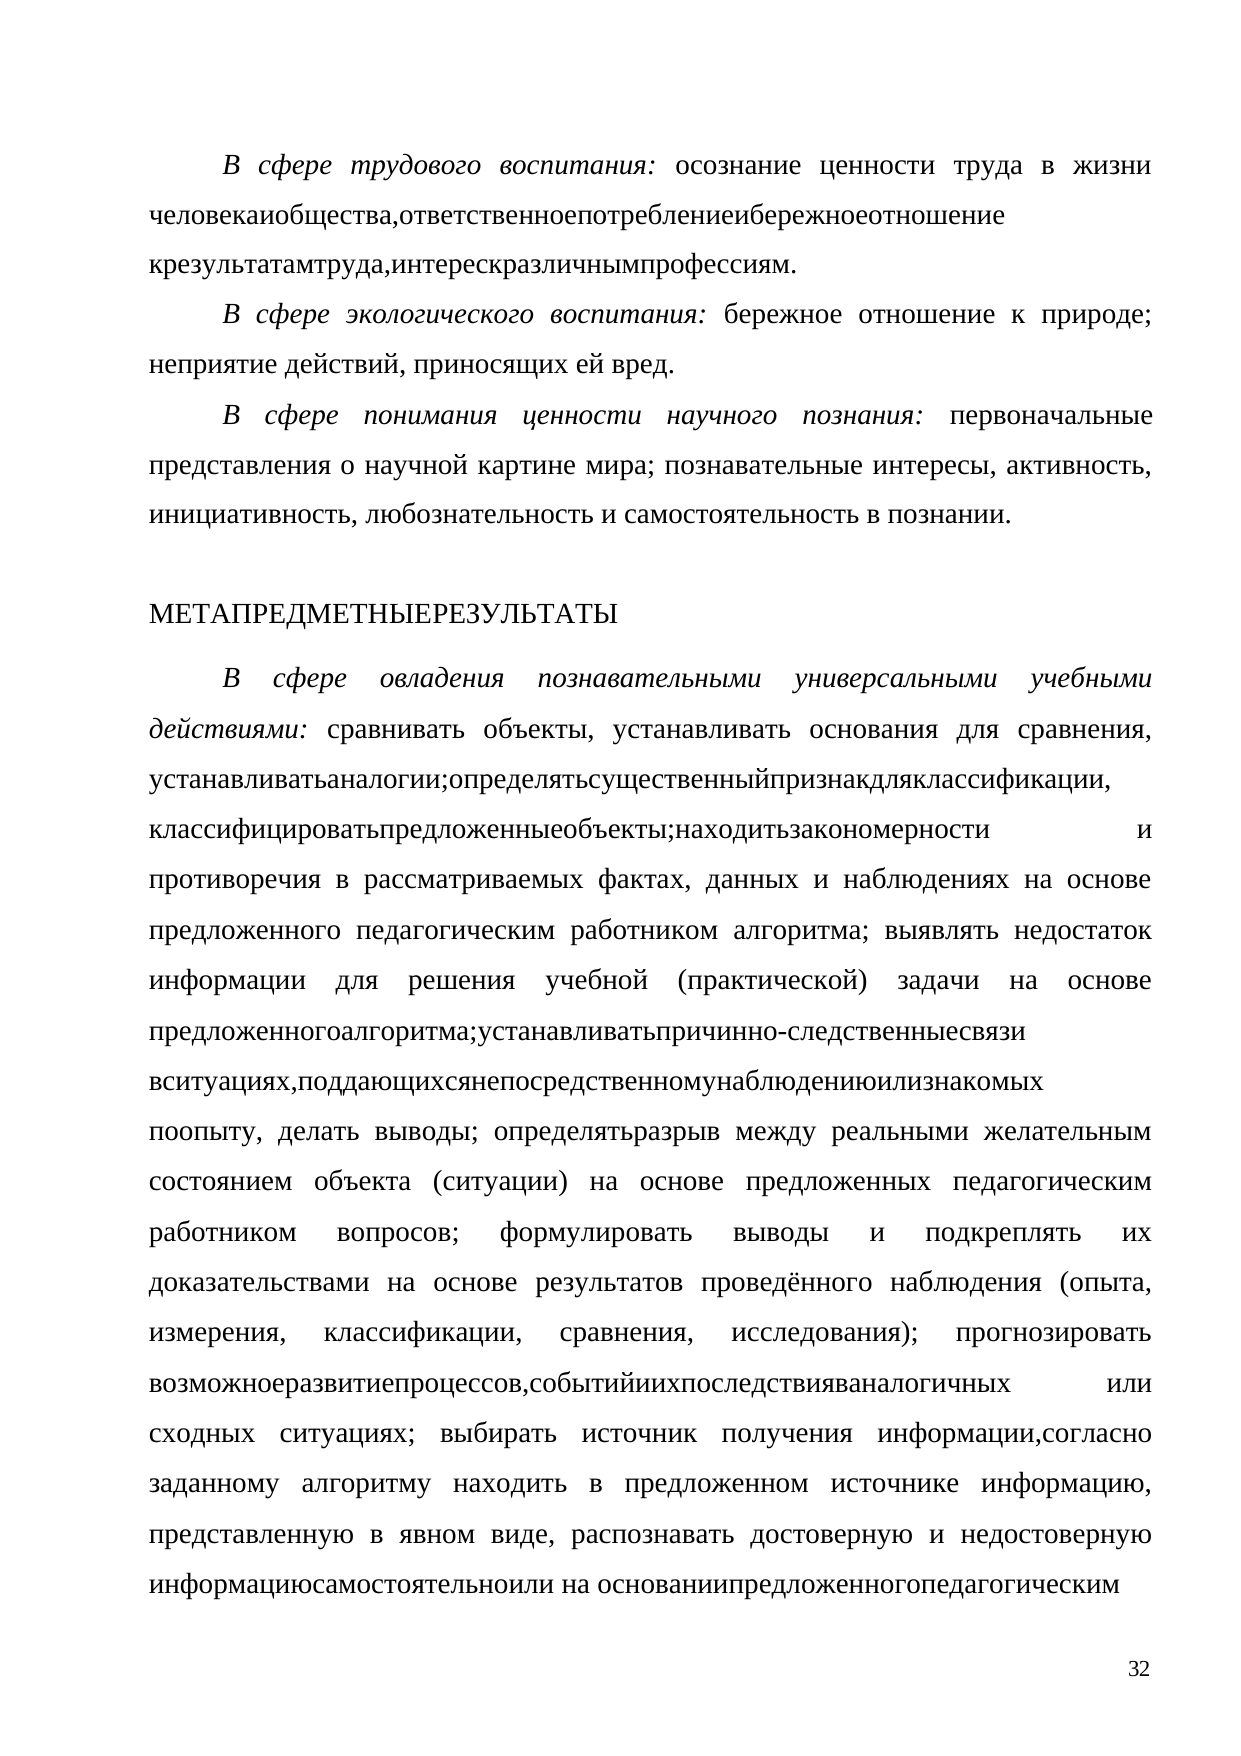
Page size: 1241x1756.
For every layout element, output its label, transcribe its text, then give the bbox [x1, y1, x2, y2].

text В сфере овладения познавательными универсальными учебными действиями: сравнивать объекты, устанавливать основания для сравнения, устанавливатьаналогии;определятьсущественныйпризнакдляклассификации, классифицироватьпредложенныеобъекты;находитьзакономерности и противоречия в рассматриваемых фактах, данных и наблюдениях на основе предложенного педагогическим работником алгоритма; выявлять недостаток информации для решения учебной (практической) задачи на основе предложенногоалгоритма;устанавливатьпричинно-следственныесвязи вситуациях,поддающихсянепосредственномунаблюдениюилизнакомых поопыту, делать выводы; определятьразрыв между реальными желательным состоянием объекта (ситуации) на основе предложенных педагогическим работником вопросов; формулировать выводы и подкреплять их доказательствами на основе результатов проведённого наблюдения (опыта, измерения, классификации, сравнения, исследования); прогнозировать возможноеразвитиепроцессов,событийиихпоследствияваналогичных или сходных ситуациях; выбирать источник получения информации,согласно заданному алгоритму находить в предложенном источнике информацию, представленную в явном виде, распознавать достоверную и недостоверную информациюсамостоятельноили на основаниипредложенногопедагогическим [148, 660, 1153, 1599]
text В сфере понимания ценности научного познания: первоначальные представления о научной картине мира; познавательные интересы, активность, инициативность, любознательность и самостоятельность в познании. [148, 397, 1153, 530]
text В сфере экологического воспитания: бережное отношение к природе; неприятие действий, приносящих ей вред. [148, 296, 1152, 379]
text МЕТАПРЕДМЕТНЫЕРЕЗУЛЬТАТЫ [148, 596, 1167, 630]
text В сфере трудового воспитания: осознание ценности труда в жизни человекаиобщества,ответственноепотреблениеибережноеотношение крезультатамтруда,интерескразличнымпрофессиям. [148, 147, 1152, 280]
